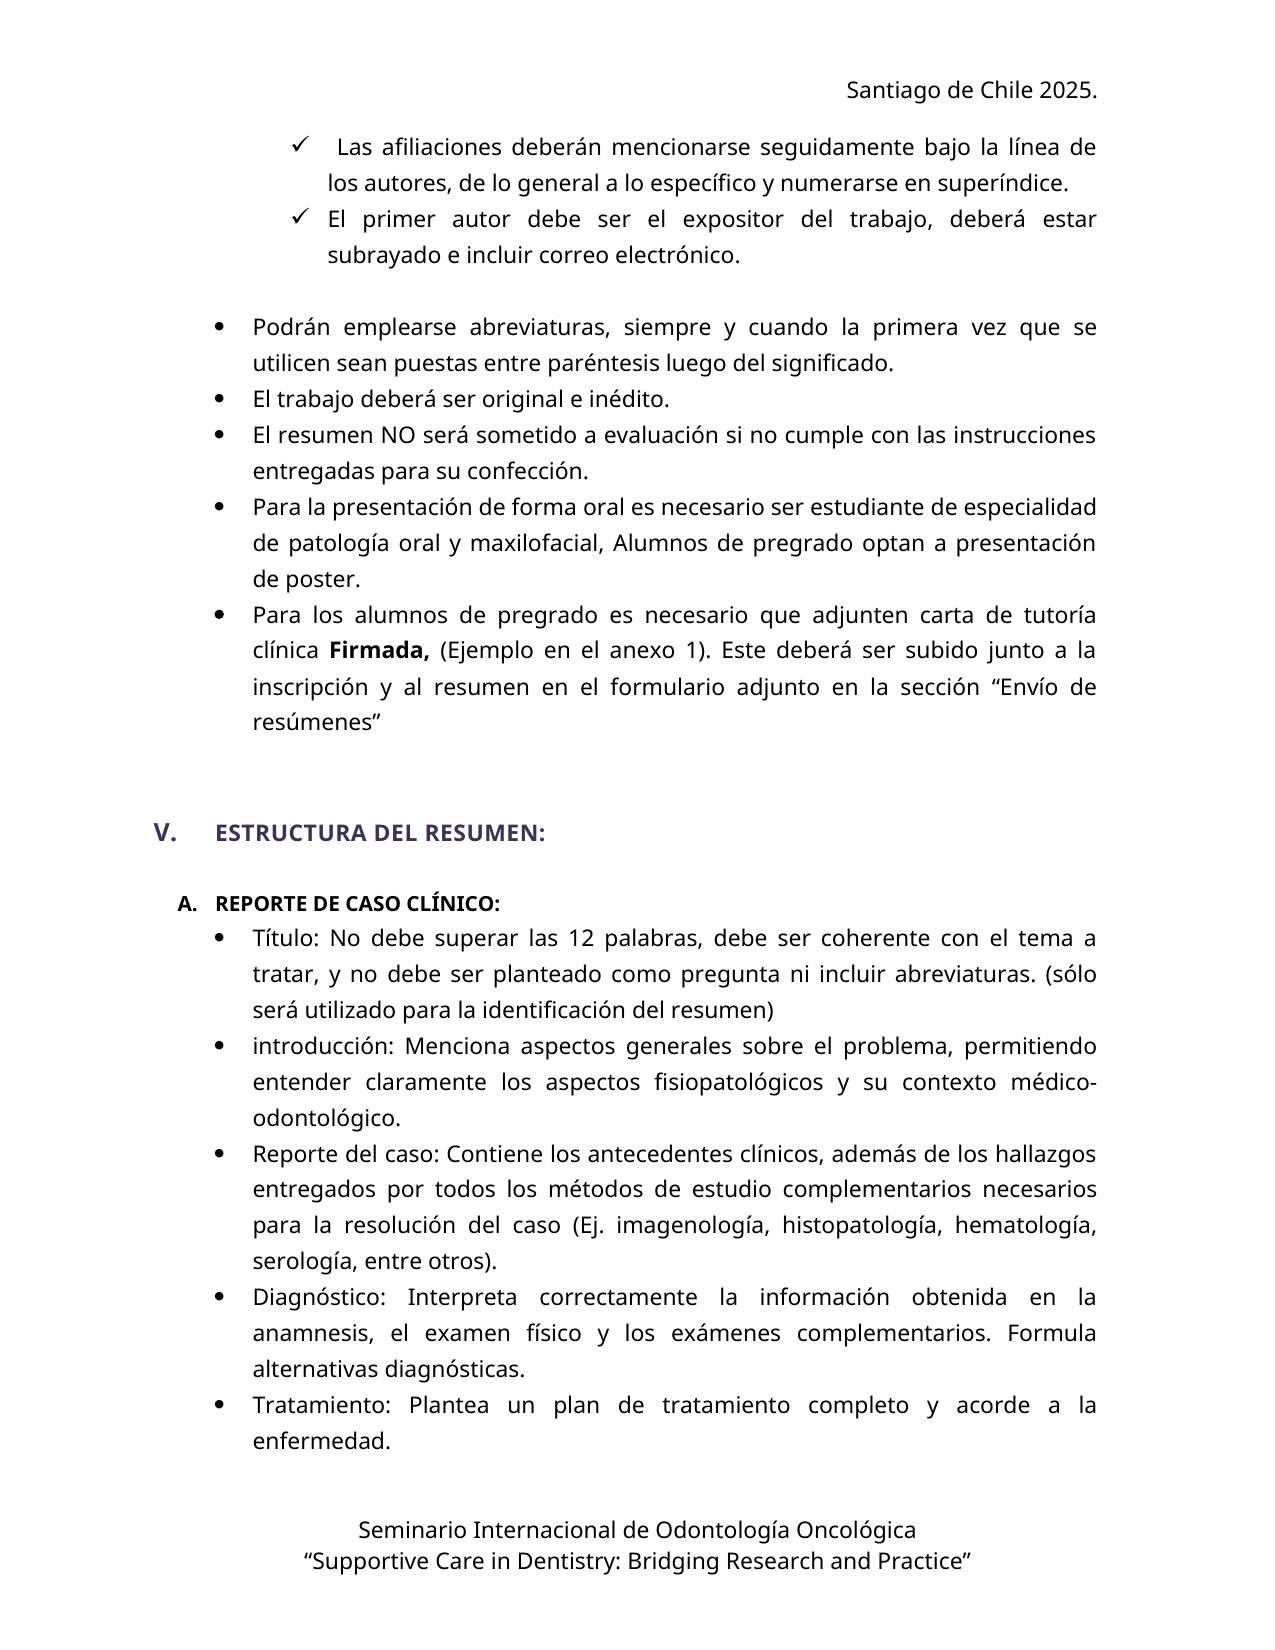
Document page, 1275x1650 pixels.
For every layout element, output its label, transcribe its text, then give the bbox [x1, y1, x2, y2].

list El trabajo deberá ser original e inédito. [215, 383, 1098, 414]
list El resumen NO será sometido a evaluación si no cumple con las instrucciones entregadas para su confección. [215, 419, 1098, 486]
list Las afiliaciones deberán mencionarse seguidamente bajo la línea de los autores, de lo general a lo específico y numerarse en superíndice. [290, 131, 1098, 198]
list Para la presentación de forma oral es necesario ser estudiante de especialidad de patología oral y maxilofacial, Alumnos de pregrado optan a presentación de poster. [215, 491, 1098, 594]
list Para los alumnos de pregrado es necesario que adjunten carta de tutoría clínica Firmada, (Ejemplo en el anexo 1). Este deberá ser subido junto a la inscripción y al resumen en el formulario adjunto en la sección “Envío de resúmenes” [215, 598, 1098, 738]
list Podrán emplearse abreviaturas, siempre y cuando la primera vez que se utilicen sean puestas entre paréntesis luego del significado. [215, 311, 1098, 378]
list Título: No debe superar las 12 palabras, debe ser coherente con el tema a tratar, y no debe ser planteado como pregunta ni incluir abreviaturas. (sólo será utilizado para la identificación del resumen) [215, 922, 1098, 1025]
list Reporte del caso: Contiene los antecedentes clínicos, además de los hallazgos entregados por todos los métodos de estudio complementarios necesarios para la resolución del caso (Ej. imagenología, histopatología, hematología, serología, entre otros). [215, 1137, 1098, 1277]
list introducción: Menciona aspectos generales sobre el problema, permitiendo entender claramente los aspectos fisiopatológicos y su contexto médico-odontológico. [215, 1030, 1098, 1133]
list REPORTE DE CASO CLÍNICO: [177, 889, 1098, 918]
list Diagnóstico: Interpreta correctamente la información obtenida en la anamnesis, el examen físico y los exámenes complementarios. Formula alternativas diagnósticas. [215, 1281, 1098, 1384]
list Tratamiento: Plantea un plan de tratamiento completo y acorde a la enfermedad. [215, 1389, 1098, 1456]
list ESTRUCTURA DEL RESUMEN: [177, 814, 1098, 848]
list El primer autor debe ser el expositor del trabajo, deberá estar subrayado e incluir correo electrónico. [290, 203, 1098, 270]
